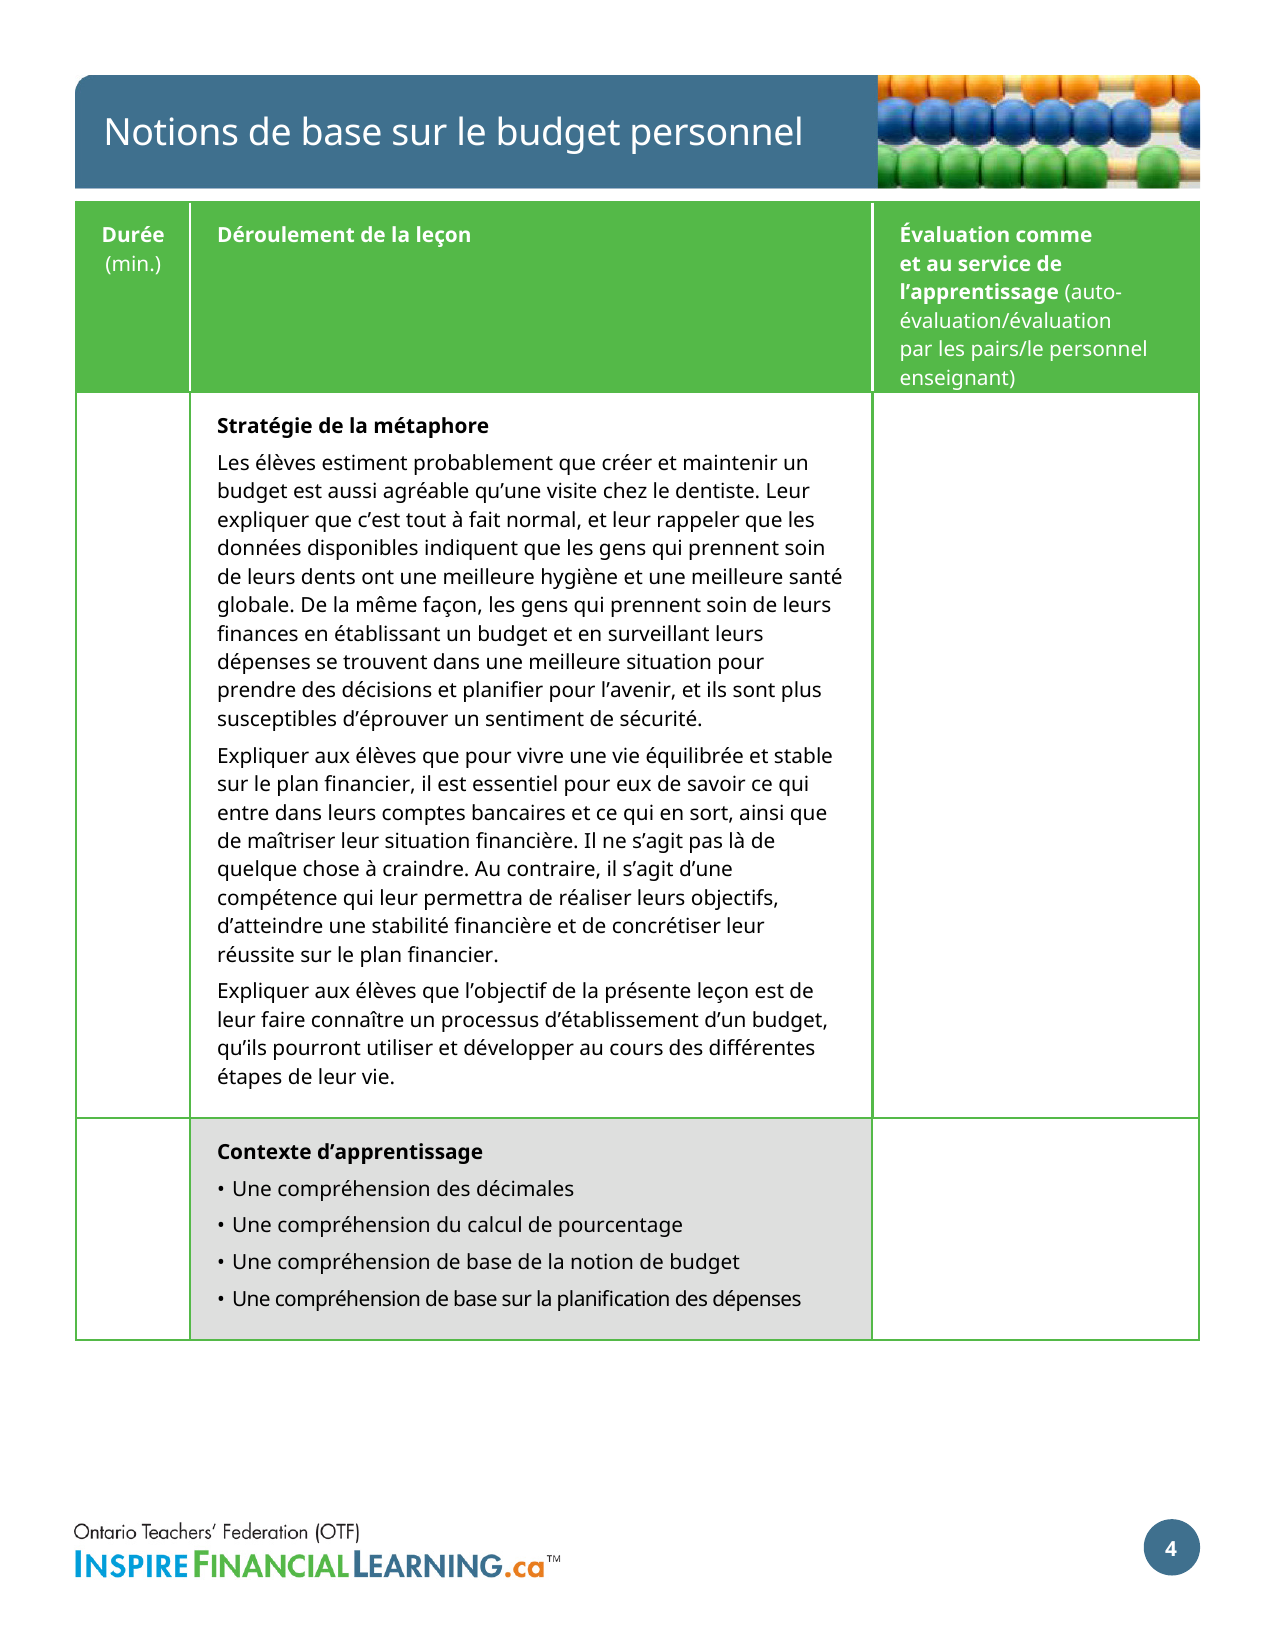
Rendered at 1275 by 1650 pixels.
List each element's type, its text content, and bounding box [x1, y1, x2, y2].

table_cell [873, 1119, 1198, 1339]
table_header Déroulement de la leçon [191, 203, 871, 391]
picture [75, 75, 1200, 189]
table_cell Contexte d’apprentissage Une compréhension des décimales Une compréhension du calcul de pourcentage Une compréhension de base de la notion de budget Une compréhension de base sur la planification des dépenses [191, 1119, 871, 1339]
table_cell [874, 393, 1198, 1117]
table_cell Stratégie de la métaphore Les élèves estiment probablement que créer et maintenir un budget est aussi agréable qu’une visite chez le dentiste. Leur expliquer que c’est tout à fait normal, et leur rappeler que les données disponibles indiquent que les gens qui prennent soin de leurs dents ont une meilleure hygiène et une meilleure santé globale. De la même façon, les gens qui prennent soin de leurs finances en établissant un budget et en surveillant leurs dépenses se trouvent dans une meilleure situation pour prendre des décisions et planifier pour l’avenir, et ils sont plus susceptibles d’éprouver un sentiment de sécurité. Expliquer aux élèves que pour vivre une vie équilibrée et stable sur le plan financier, il est essentiel pour eux de savoir ce qui entre dans leurs comptes bancaires et ce qui en sort, ainsi que de maîtriser leur situation financière. Il ne s’agit pas là de quelque chose à craindre. Au contraire, il s’agit d’une compétence qui leur permettra de réaliser leurs objectifs, d’atteindre une stabilité financière et de concrétiser leur réussite sur le plan financier. Expliquer aux élèves que l’objectif de la présente leçon est de leur faire connaître un processus d’établissement d’un budget, qu’ils pourront utiliser et développer au cours des différentes étapes de leur vie. [191, 393, 871, 1117]
picture [73, 1521, 561, 1586]
table_header Durée (min.) [77, 203, 189, 391]
table_cell [77, 393, 189, 1117]
table_header Évaluation comme et au service de l’apprentissage (auto-évaluation/évaluation par les pairs/le personnel enseignant) [874, 203, 1198, 391]
table_cell [77, 1119, 189, 1339]
